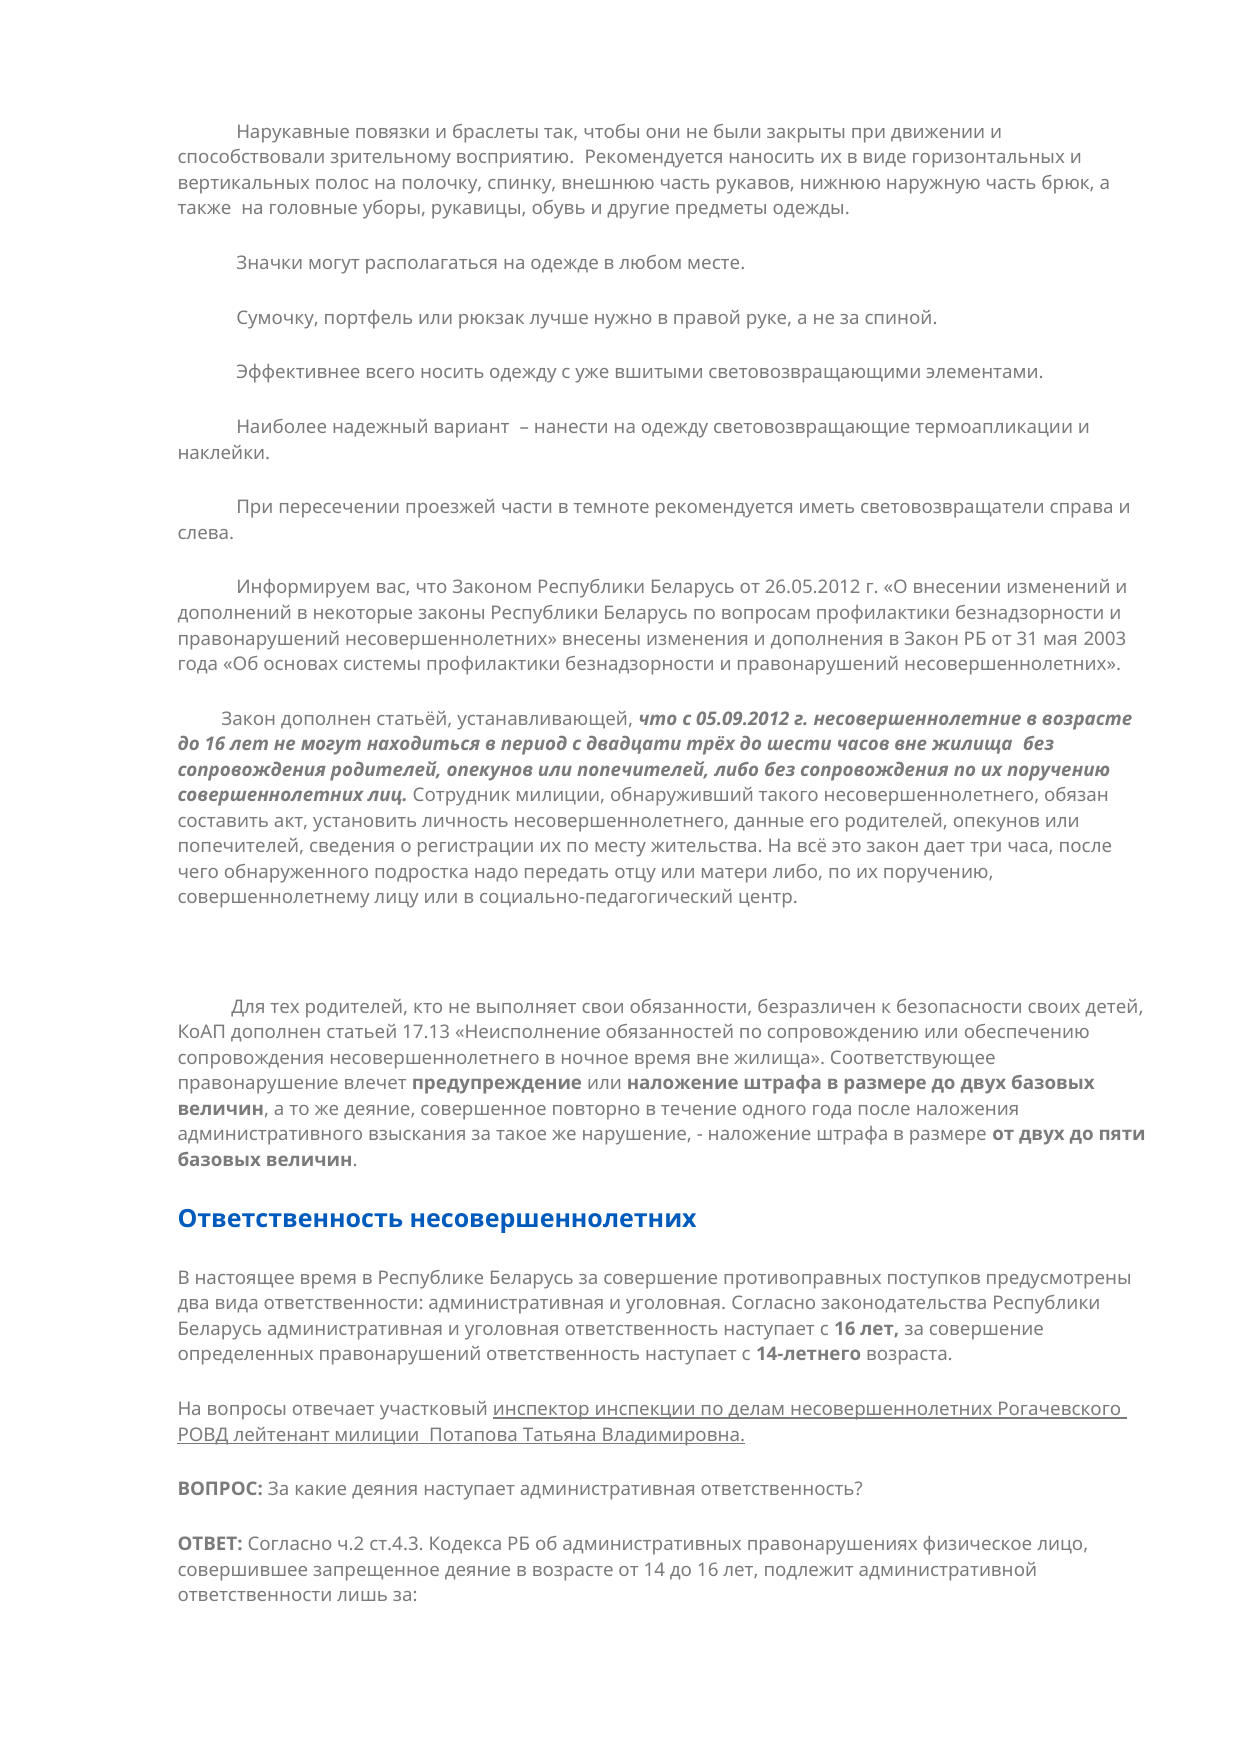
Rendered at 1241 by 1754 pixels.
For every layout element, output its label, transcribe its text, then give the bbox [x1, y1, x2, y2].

text Эффективнее всего носить одежду с уже вшитыми световозвращающими элементами. [177, 359, 1152, 384]
text Ответственность несовершеннолетних [177, 1201, 1152, 1235]
text Наиболее надежный вариант – нанести на одежду световозвращающие термоапликации и наклейки. [177, 413, 1152, 464]
text Закон дополнен статьёй, устанавливающей, что с 05.09.2012 г. несовершеннолетние в возрасте до 16 лет не могут находиться в период с двадцати трёх до шести часов вне жилища без сопровождения родителей, опекунов или попечителей, либо без сопровождения по их поручению совершеннолетних лиц. Сотрудник милиции, обнаруживший такого несовершеннолетнего, обязан составить акт, установить личность несовершеннолетнего, данные его родителей, опекунов или попечителей, сведения о регистрации их по месту жительства. На всё это закон дает три часа, после чего обнаруженного подростка надо передать отцу или матери либо, по их поручению, совершеннолетнему лицу или в социально-педагогический центр. [177, 705, 1152, 909]
text Информируем вас, что Законом Республики Беларусь от 26.05.2012 г. «О внесении изменений и дополнений в некоторые законы Республики Беларусь по вопросам профилактики безнадзорности и правонарушений несовершеннолетних» внесены изменения и дополнения в Закон РБ от 31 мая 2003 года «Об основах системы профилактики безнадзорности и правонарушений несовершеннолетних». [177, 574, 1152, 676]
text ОТВЕТ: Согласно ч.2 ст.4.3. Кодекса РБ об административных правонарушениях физическое лицо, совершившее запрещенное деяние в возрасте от 14 до 16 лет, подлежит административной ответственности лишь за: [177, 1530, 1152, 1607]
text ВОПРОС: За какие деяния наступает административная ответственность? [177, 1476, 1152, 1501]
text Для тех родителей, кто не выполняет свои обязанности, безразличен к безопасности своих детей, КоАП дополнен статьей 17.13 «Неисполнение обязанностей по сопровождению или обеспечению сопровождения несовершеннолетнего в ночное время вне жилища». Соответствующее правонарушение влечет предупреждение или наложение штрафа в размере до двух базовых величин, а то же деяние, совершенное повторно в течение одного года после наложения административного взыскания за такое же нарушение, - наложение штрафа в размере от двух до пяти базовых величин. [177, 993, 1152, 1172]
text Нарукавные повязки и браслеты так, чтобы они не были закрыты при движении и способствовали зрительному восприятию. Рекомендуется наносить их в виде горизонтальных и вертикальных полос на полочку, спинку, внешнюю часть рукавов, нижнюю наружную часть брюк, а также на головные уборы, рукавицы, обувь и другие предметы одежды. [177, 118, 1152, 220]
text Сумочку, портфель или рюкзак лучше нужно в правой руке, а не за спиной. [177, 304, 1152, 329]
text На вопросы отвечает участковый инспектор инспекции по делам несовершеннолетних Рогачевского РОВД лейтенант милиции Потапова Татьяна Владимировна. [177, 1395, 1152, 1446]
text В настоящее время в Республике Беларусь за совершение противоправных поступков предусмотрены два вида ответственности: административная и уголовная. Согласно законодательства Республики Беларусь административная и уголовная ответственность наступает с 16 лет, за совершение определенных правонарушений ответственность наступает с 14-летнего возраста. [177, 1264, 1152, 1366]
text При пересечении проезжей части в темноте рекомендуется иметь световозвращатели справа и слева. [177, 494, 1152, 545]
text Значки могут располагаться на одежде в любом месте. [177, 249, 1152, 275]
